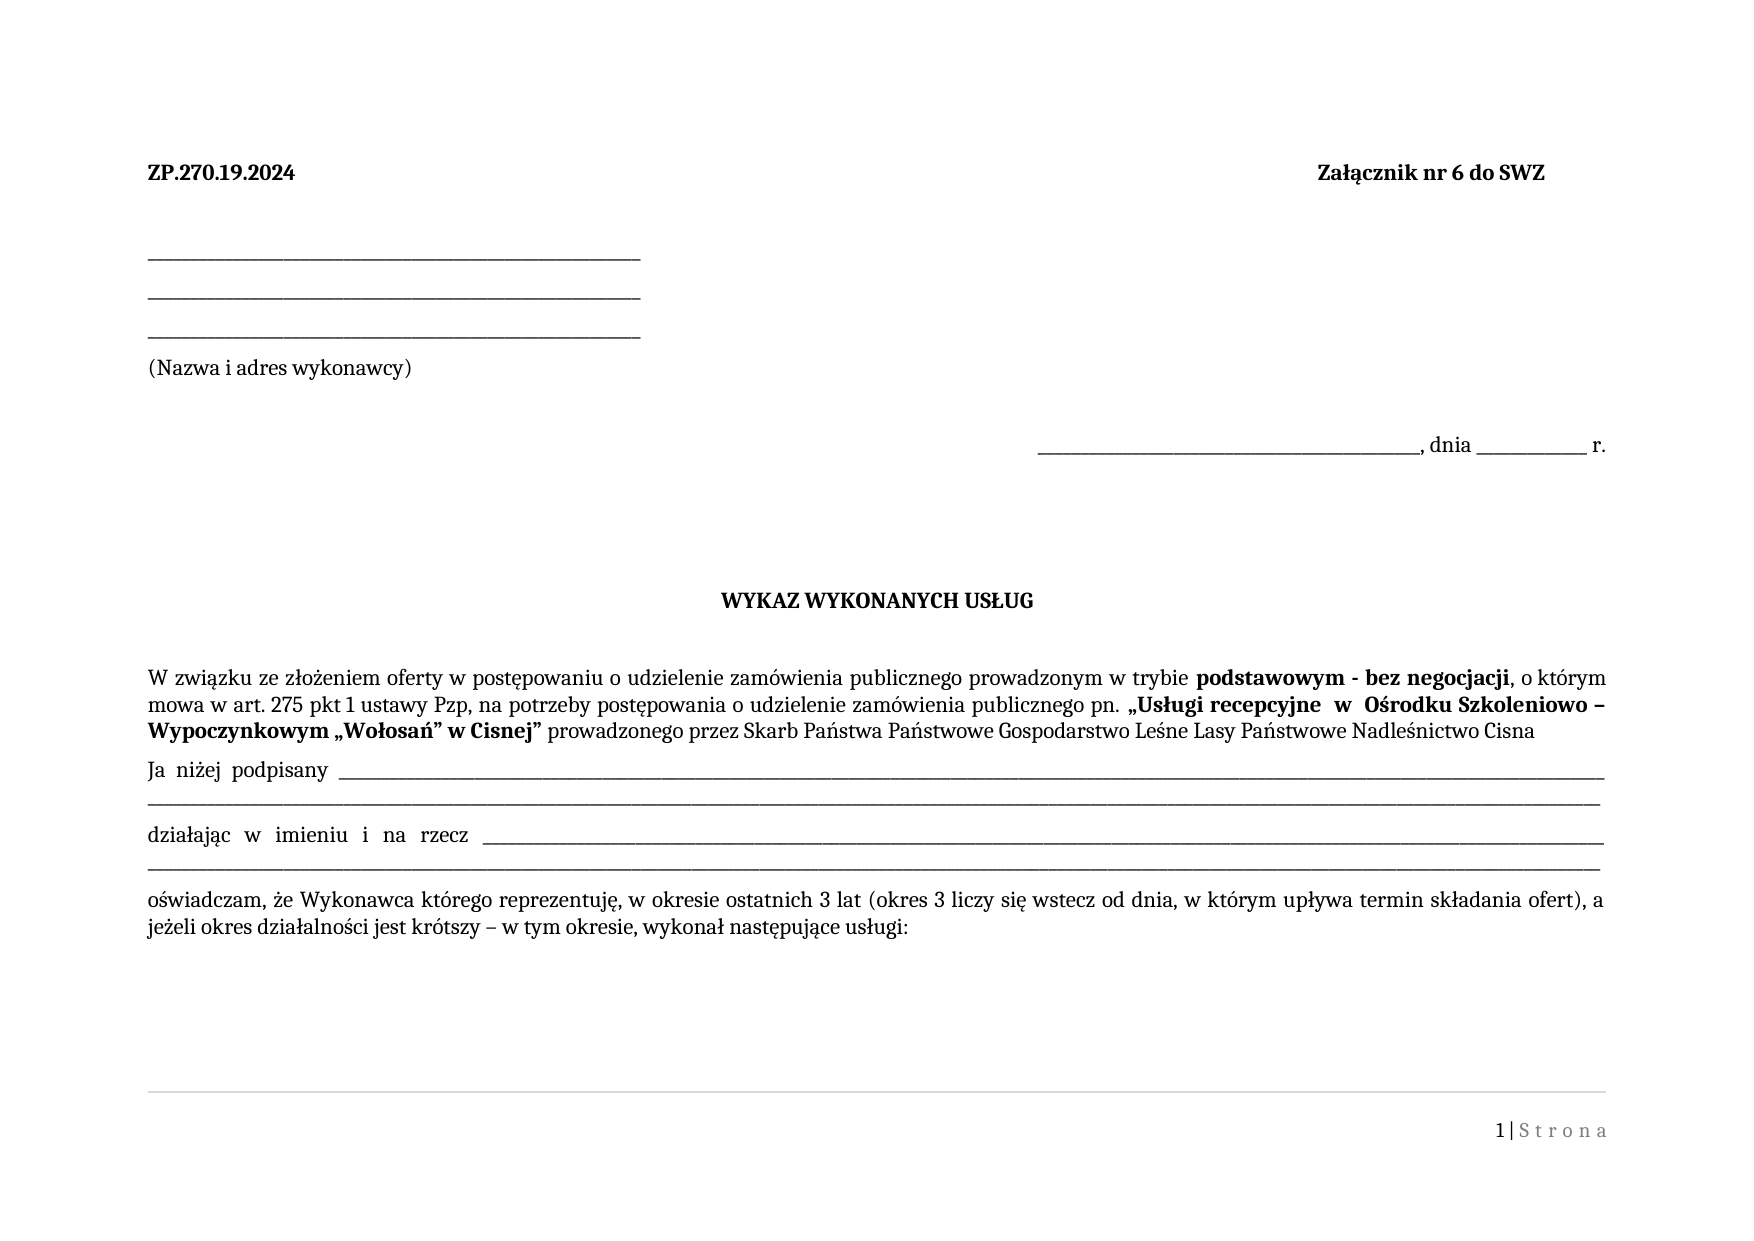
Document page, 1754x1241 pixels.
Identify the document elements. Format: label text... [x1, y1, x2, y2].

text __________________________________________________________ [148, 277, 1606, 303]
text Ja niżej podpisany _____________________________________________________________________________________________________________________________________________________ ___________________________________________________________________________________________________________________________________________________________________________ [148, 757, 1606, 809]
text WYKAZ WYKONANYCH USŁUG [148, 587, 1606, 614]
text działając w imieniu i na rzecz ____________________________________________________________________________________________________________________________________ ___________________________________________________________________________________________________________________________________________________________________________ [148, 822, 1606, 875]
text __________________________________________________________ [148, 316, 1606, 342]
text __________________________________________________________ [148, 238, 1606, 264]
text oświadczam, że Wykonawca którego reprezentuję, w okresie ostatnich 3 lat (okres 3 liczy się wstecz od dnia, w którym upływa termin składania ofert), a jeżeli okres działalności jest krótszy – w tym okresie, wykonał następujące usługi: [148, 887, 1606, 940]
text W związku ze złożeniem oferty w postępowaniu o udzielenie zamówienia publicznego prowadzonym w trybie podstawowym - bez negocjacji, o którym mowa w art. 275 pkt 1 ustawy Pzp, na potrzeby postępowania o udzielenie zamówienia publicznego pn. „Usługi recepcyjne w Ośrodku Szkoleniowo – Wypoczynkowym „Wołosań” w Cisnej” prowadzonego przez Skarb Państwa Państwowe Gospodarstwo Leśne Lasy Państwowe Nadleśnictwo Cisna [148, 665, 1606, 744]
text ZP.270.19.2024 Załącznik nr 6 do SWZ [148, 160, 1606, 186]
text (Nazwa i adres wykonawcy) [148, 354, 1606, 381]
text _____________________________________________, dnia _____________ r. [148, 432, 1606, 458]
